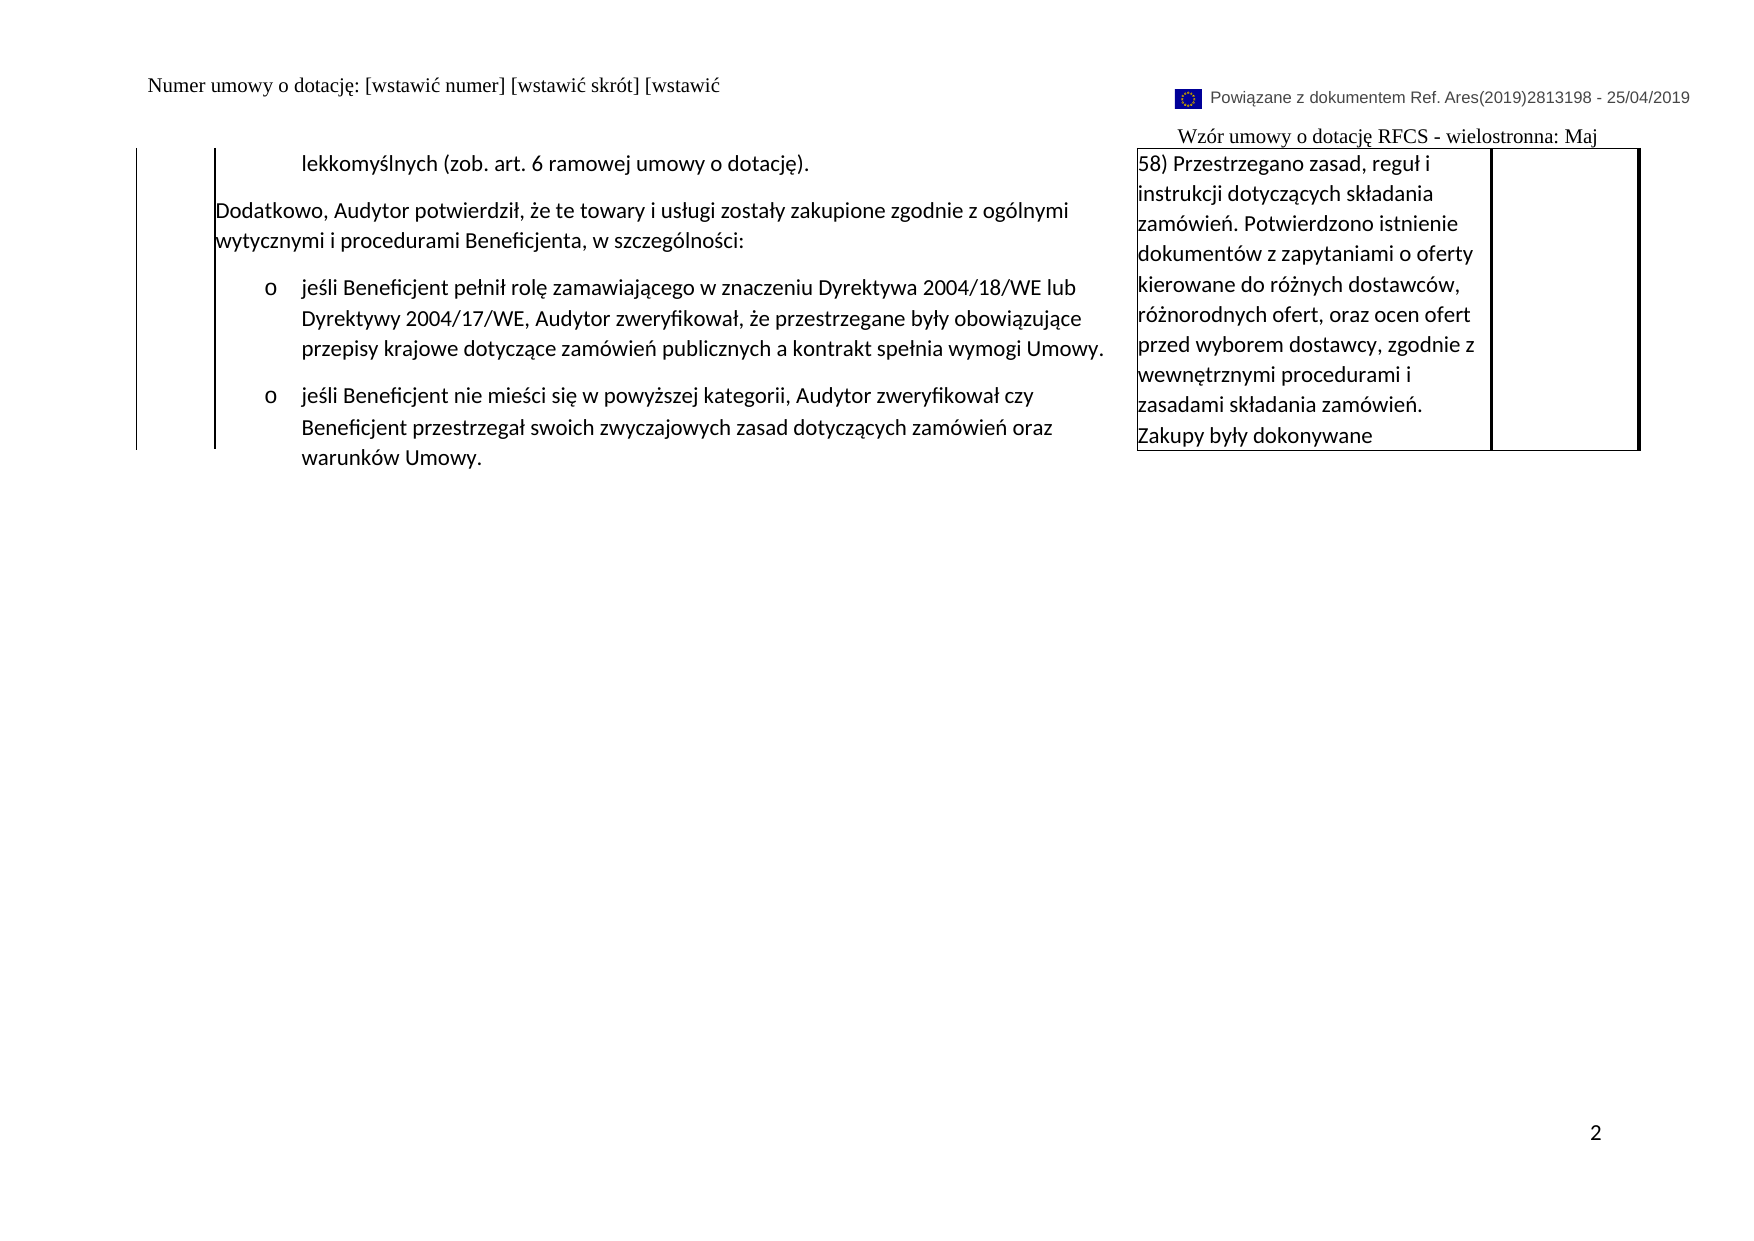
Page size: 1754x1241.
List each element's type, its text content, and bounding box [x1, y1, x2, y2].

picture [1174, 89, 1202, 109]
table_cell 58) Przestrzegano zasad, reguł i instrukcji dotyczących składania zamówień. Potwierdzono istnienie dokumentów z zapytaniami o oferty kierowane do różnych dostawców, różnorodnych ofert, oraz ocen ofert przed wyborem dostawcy, zgodnie z wewnętrznymi procedurami i zasadami składania zamówień. Zakupy były dokonywane [1138, 149, 1490, 450]
table_cell [1493, 149, 1637, 450]
